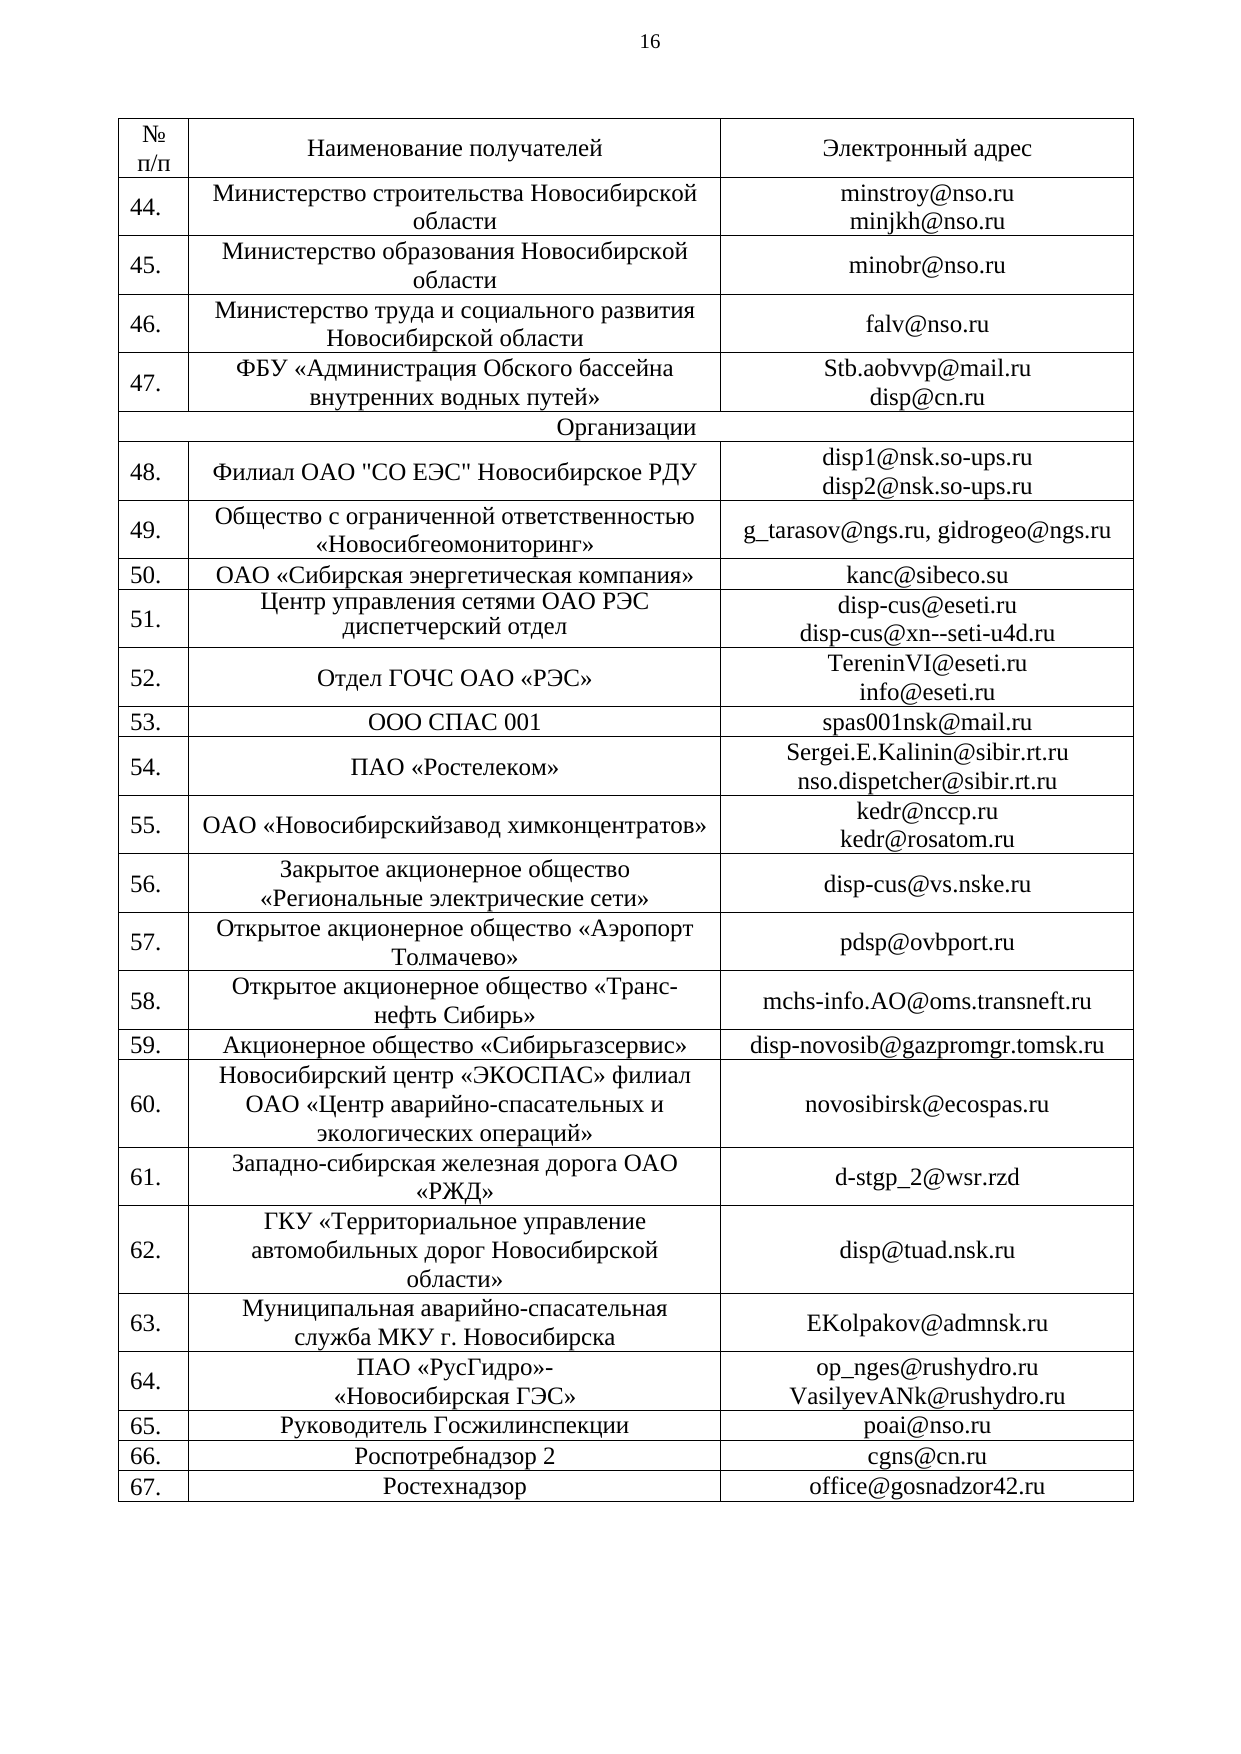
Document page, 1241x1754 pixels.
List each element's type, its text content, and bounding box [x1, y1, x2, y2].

table_cell disp-cus@еseti.ru disp-cus@xn--seti-u4d.ru [721, 590, 1133, 647]
table_cell [119, 353, 188, 411]
table_cell [119, 501, 188, 558]
table_cell Центр управления сетями ОАО РЭС диспетчерский отдел [189, 590, 720, 647]
table_cell [119, 707, 188, 736]
table_cell pdsp@ovbport.ru [721, 913, 1133, 970]
table_cell [119, 1471, 188, 1501]
table_cell mchs-info.AO@oms.transneft.ru [721, 971, 1133, 1029]
table_cell ОАО «Новосибирскийзавод химконцентратов» [189, 796, 720, 853]
table_cell Роспотребнадзор 2 [189, 1441, 720, 1470]
table_cell Министерство образования Новосибирской области [189, 236, 720, 294]
table_cell kanc@sibeco.su [721, 559, 1133, 589]
table_cell disp1@nsk.so-ups.ru disp2@nsk.so-ups.ru [721, 442, 1133, 500]
table_cell minobr@nso.ru [721, 236, 1133, 294]
table_cell [119, 1148, 188, 1205]
table_cell ООО СПАС 001 [189, 707, 720, 736]
table_cell office@gosnadzor42.ru [721, 1471, 1133, 1501]
table_cell Открытое акционерное общество «Аэропорт Толмачево» [189, 913, 720, 970]
table_cell ФБУ «Администрация Обского бассейна внутренних водных путей» [189, 353, 720, 411]
table_header № п/п [119, 119, 188, 177]
table_cell Stb.aobvvp@mail.ru disp@cn.ru [721, 353, 1133, 411]
table_cell ГКУ «Территориальное управление автомобильных дорог Новосибирской области» [189, 1206, 720, 1292]
table_cell [119, 1206, 188, 1292]
table_cell [119, 796, 188, 853]
table_cell TereninVI@eseti.ru info@eseti.ru [721, 648, 1133, 706]
table_cell Акционерное общество «Сибирьгазсервис» [189, 1030, 720, 1059]
table_cell [119, 295, 188, 352]
table_cell [119, 1411, 188, 1440]
table_cell Организации [119, 412, 1133, 441]
table_cell [119, 1294, 188, 1351]
table_cell EKolpakov@admnsk.ru [721, 1294, 1133, 1351]
table_cell ОАО «Сибирская энергетическая компания» [189, 559, 720, 589]
table_header Наименование получателей [189, 119, 720, 177]
table_cell minstroy@nso.ru minjkh@nso.ru [721, 178, 1133, 235]
table_cell [119, 913, 188, 970]
table_cell novosibirsk@ecospas.ru [721, 1060, 1133, 1147]
table_cell [119, 648, 188, 706]
table_cell [119, 236, 188, 294]
table_cell Общество с ограниченной ответственностью «Новосибгеомониторинг» [189, 501, 720, 558]
table_cell cgns@cn.ru [721, 1441, 1133, 1470]
table_cell disp-novosib@gazpromgr.tomsk.ru [721, 1030, 1133, 1059]
table_cell Филиал ОАО "СО ЕЭС" Новосибирское РДУ [189, 442, 720, 500]
table_cell [119, 442, 188, 500]
table_cell Закрытое акционерное общество «Региональные электрические сети» [189, 854, 720, 912]
table_header Электронный адрес [721, 119, 1133, 177]
table_cell [119, 1441, 188, 1470]
table_cell poai@nso.ru [721, 1411, 1133, 1440]
table_cell disp@tuad.nsk.ru [721, 1206, 1133, 1292]
table_cell [119, 1030, 188, 1059]
table_cell spas001nsk@mail.ru [721, 707, 1133, 736]
table_cell Муниципальная аварийно-спасательная служба МКУ г. Новосибирска [189, 1294, 720, 1351]
table_cell [119, 1060, 188, 1147]
table_cell [119, 559, 188, 589]
table_cell ПАО «РусГидро»- «Новосибирская ГЭС» [189, 1352, 720, 1409]
table_cell op_nges@rushydro.ru VasilyevANk@rushydro.ru [721, 1352, 1133, 1409]
table_cell ПАО «Ростелеком» [189, 737, 720, 795]
table_cell Новосибирский центр «ЭКОСПАС» филиал ОАО «Центр аварийно-спасательных и экологических операций» [189, 1060, 720, 1147]
table_cell disp-cus@vs.nske.ru [721, 854, 1133, 912]
table_cell [119, 971, 188, 1029]
table_cell Министерство труда и социального развития Новосибирской области [189, 295, 720, 352]
table_cell Открытое акционерное общество «Транс-нефть Сибирь» [189, 971, 720, 1029]
table_cell Западно-сибирская железная дорога ОАО «РЖД» [189, 1148, 720, 1205]
table_cell Руководитель Госжилинспекции [189, 1411, 720, 1440]
table_cell [119, 178, 188, 235]
table_cell Министерство строительства Новосибирской области [189, 178, 720, 235]
table_cell g_tarasov@ngs.ru, gidrogeo@ngs.ru [721, 501, 1133, 558]
table_cell Ростехнадзор [189, 1471, 720, 1501]
table_cell [119, 737, 188, 795]
table_cell [119, 854, 188, 912]
table_cell Отдел ГОЧС ОАО «РЭС» [189, 648, 720, 706]
table_cell d-stgp_2@wsr.rzd [721, 1148, 1133, 1205]
table_cell falv@nso.ru [721, 295, 1133, 352]
table_cell [119, 590, 188, 647]
table_cell [119, 1352, 188, 1409]
table_cell Sergei.E.Kalinin@sibir.rt.ru nso.dispetcher@sibir.rt.ru [721, 737, 1133, 795]
table_cell kedr@nccp.ru kedr@rosatom.ru [721, 796, 1133, 853]
